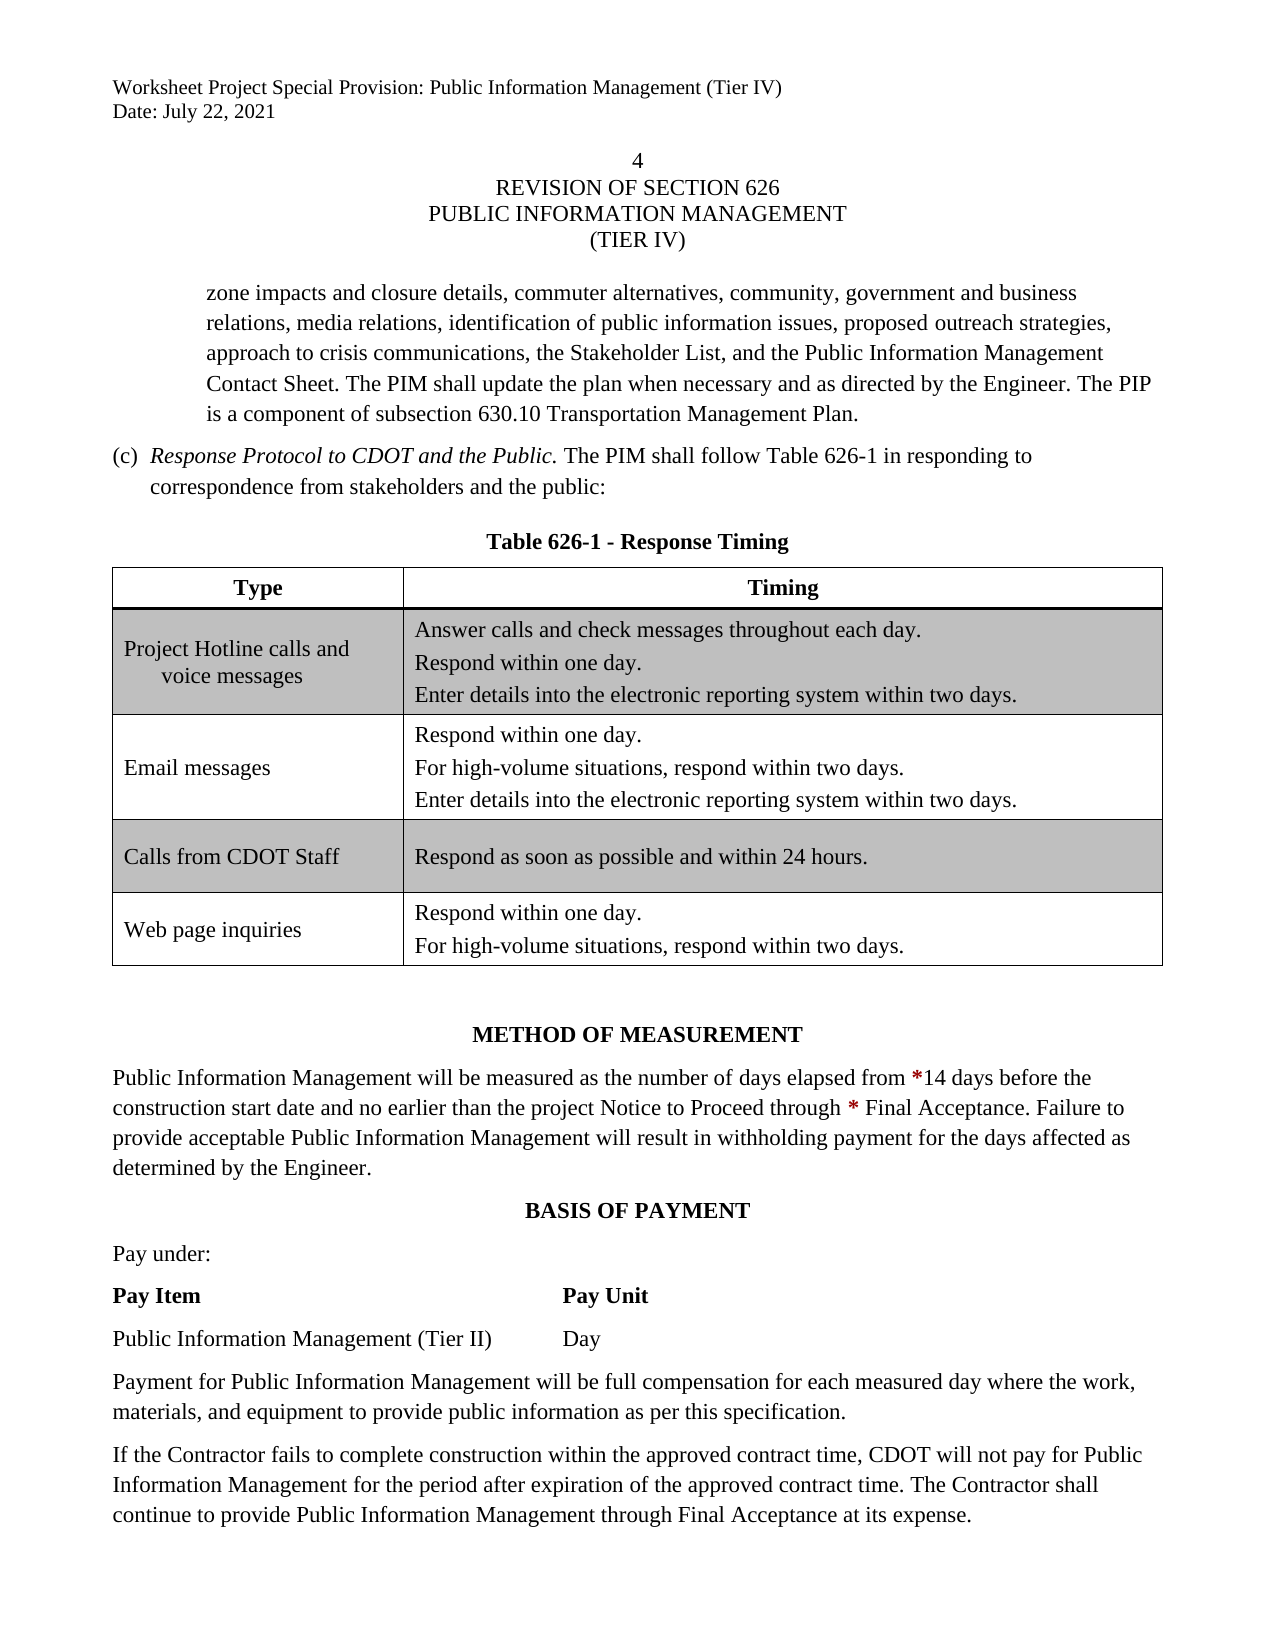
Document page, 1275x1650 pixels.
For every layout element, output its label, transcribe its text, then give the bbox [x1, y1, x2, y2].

text Pay under: [112, 1240, 1162, 1266]
table_cell Project Hotline calls and voice messages [113, 610, 403, 714]
text If the Contractor fails to complete construction within the approved contract time, CDOT will not pay for Public Information Management for the period after expiration of the approved contract time. The Contractor shall continue to provide Public Information Management through Final Acceptance at its expense. [112, 1441, 1162, 1527]
text BASIS OF PAYMENT [112, 1197, 1162, 1223]
text Public Information Management (Tier II) Day [112, 1325, 1162, 1351]
table_cell Web page inquiries [113, 893, 403, 965]
text Payment for Public Information Management will be full compensation for each measured day where the work, materials, and equipment to provide public information as per this specification. [112, 1368, 1162, 1424]
table_cell Type [113, 568, 403, 607]
table_cell Timing [404, 568, 1162, 607]
table_cell Respond within one day. For high-volume situations, respond within two days. Enter details into the electronic reporting system within two days. [404, 715, 1162, 819]
table_cell Respond within one day. For high-volume situations, respond within two days. [404, 893, 1162, 965]
text Public Information Management will be measured as the number of days elapsed from *14 days before the construction start date and no earlier than the project Notice to Proceed through * Final Acceptance. Failure to provide acceptable Public Information Management will result in withholding payment for the days affected as determined by the Engineer. [112, 1064, 1162, 1181]
list Response Protocol to CDOT and the Public. The PIM shall follow Table 626-1 in responding to correspondence from stakeholders and the public: [112, 442, 1162, 499]
table_cell Answer calls and check messages throughout each day. Respond within one day. Enter details into the electronic reporting system within two days. [404, 610, 1162, 714]
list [150, 279, 1162, 426]
table_cell Email messages [113, 715, 403, 819]
text Pay Item Pay Unit [112, 1282, 1162, 1309]
text METHOD OF MEASUREMENT [112, 1021, 1162, 1047]
table_header Table 626-1 - Response Timing [113, 515, 1162, 567]
table_cell Respond as soon as possible and within 24 hours. [404, 820, 1162, 892]
table_cell Calls from CDOT Staff [113, 820, 403, 892]
